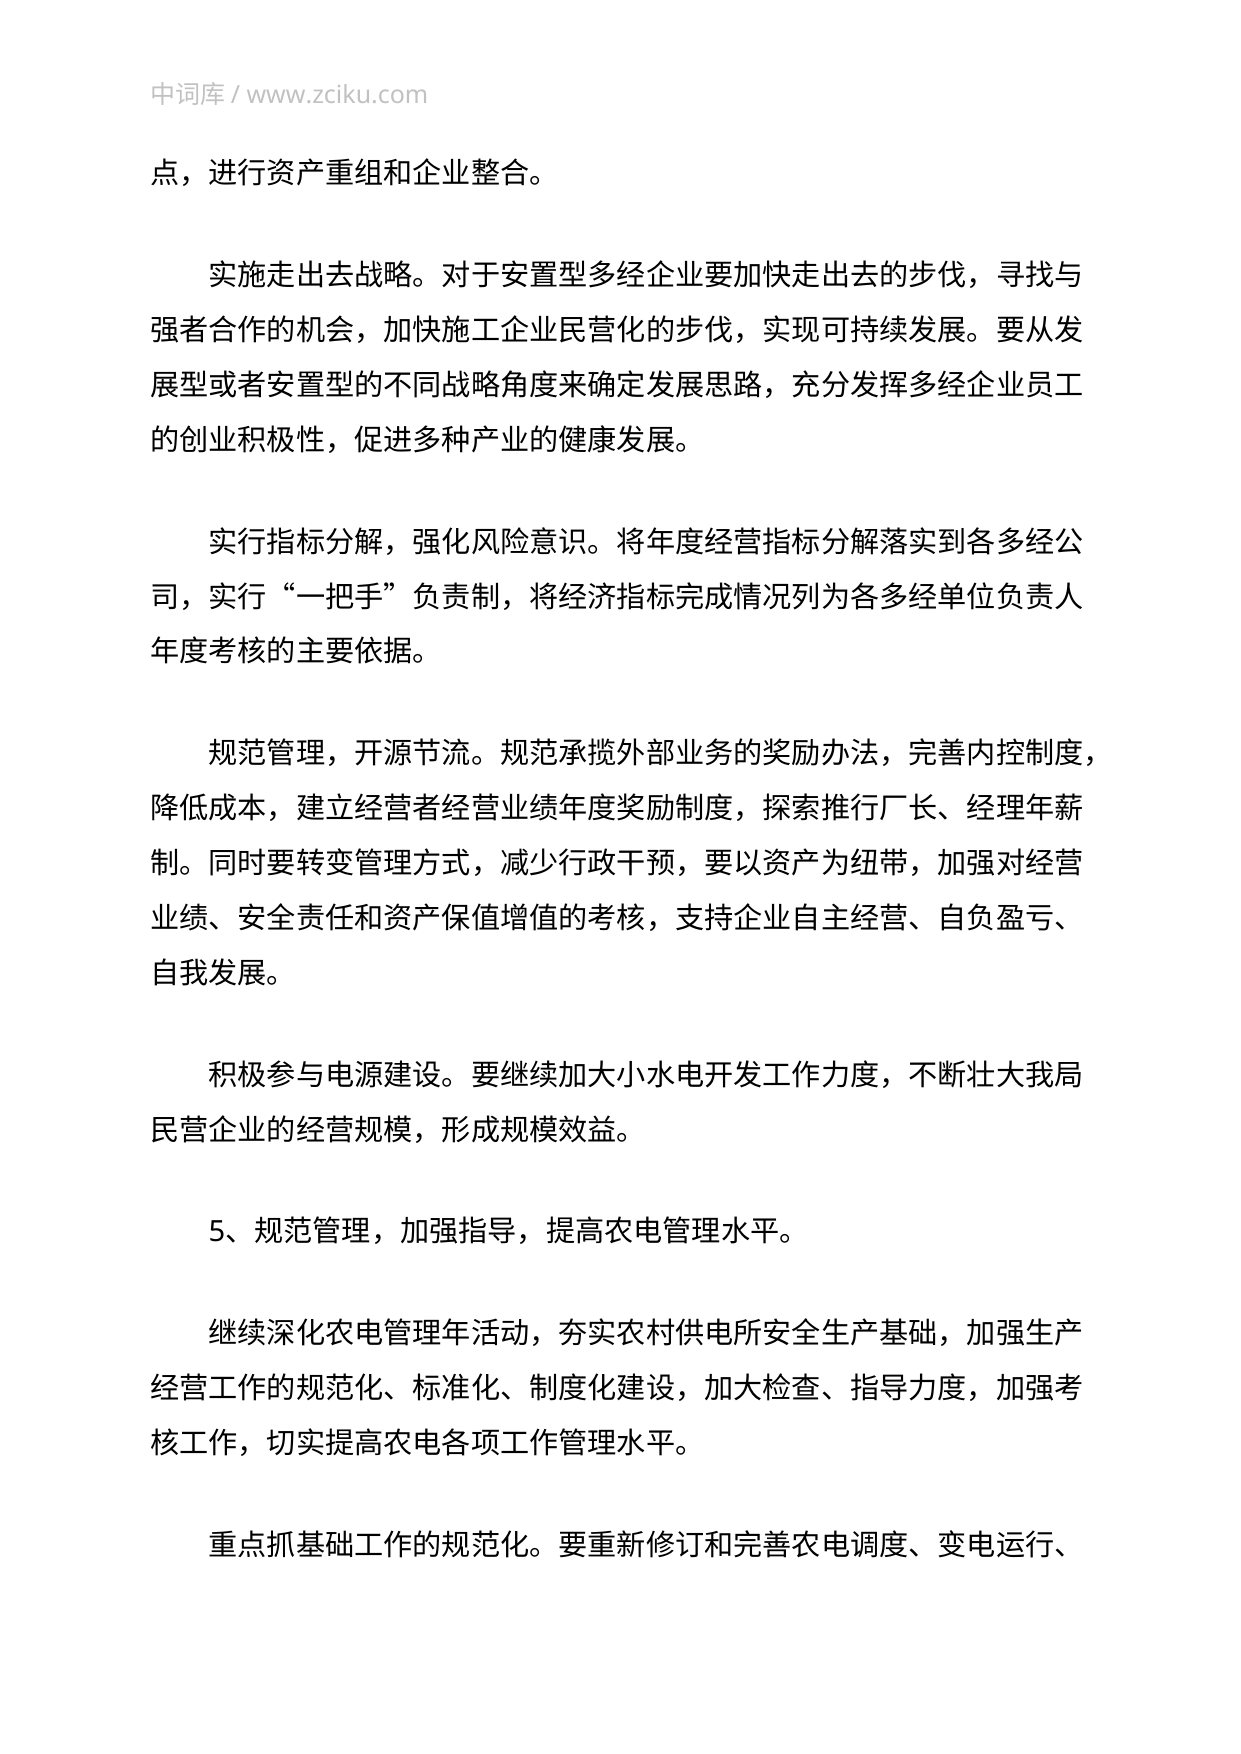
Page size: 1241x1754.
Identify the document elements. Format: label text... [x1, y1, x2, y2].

text 实行指标分解，强化风险意识。将年度经营指标分解落实到各多经公司，实行“一把手”负责制，将经济指标完成情况列为各多经单位负责人年度考核的主要依据。 [150, 518, 1090, 670]
text 继续深化农电管理年活动，夯实农村供电所安全生产基础，加强生产经营工作的规范化、标准化、制度化建设，加大检查、指导力度，加强考核工作，切实提高农电各项工作管理水平。 [150, 1310, 1090, 1462]
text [150, 1521, 1090, 1564]
text 积极参与电源建设。要继续加大小水电开发工作力度，不断壮大我局民营企业的经营规模，形成规模效益。 [150, 1051, 1090, 1148]
text 规范管理，开源节流。规范承揽外部业务的奖励办法，完善内控制度，降低成本，建立经营者经营业绩年度奖励制度，探索推行厂长、经理年薪制。同时要转变管理方式，减少行政干预，要以资产为纽带，加强对经营业绩、安全责任和资产保值增值的考核，支持企业自主经营、自负盈亏、自我发展。 [150, 730, 1090, 992]
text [150, 150, 1090, 192]
text 5、规范管理，加强指导，提高农电管理水平。 [150, 1208, 1090, 1250]
text 实施走出去战略。对于安置型多经企业要加快走出去的步伐，寻找与强者合作的机会，加快施工企业民营化的步伐，实现可持续发展。要从发展型或者安置型的不同战略角度来确定发展思路，充分发挥多经企业员工的创业积极性，促进多种产业的健康发展。 [150, 252, 1090, 459]
